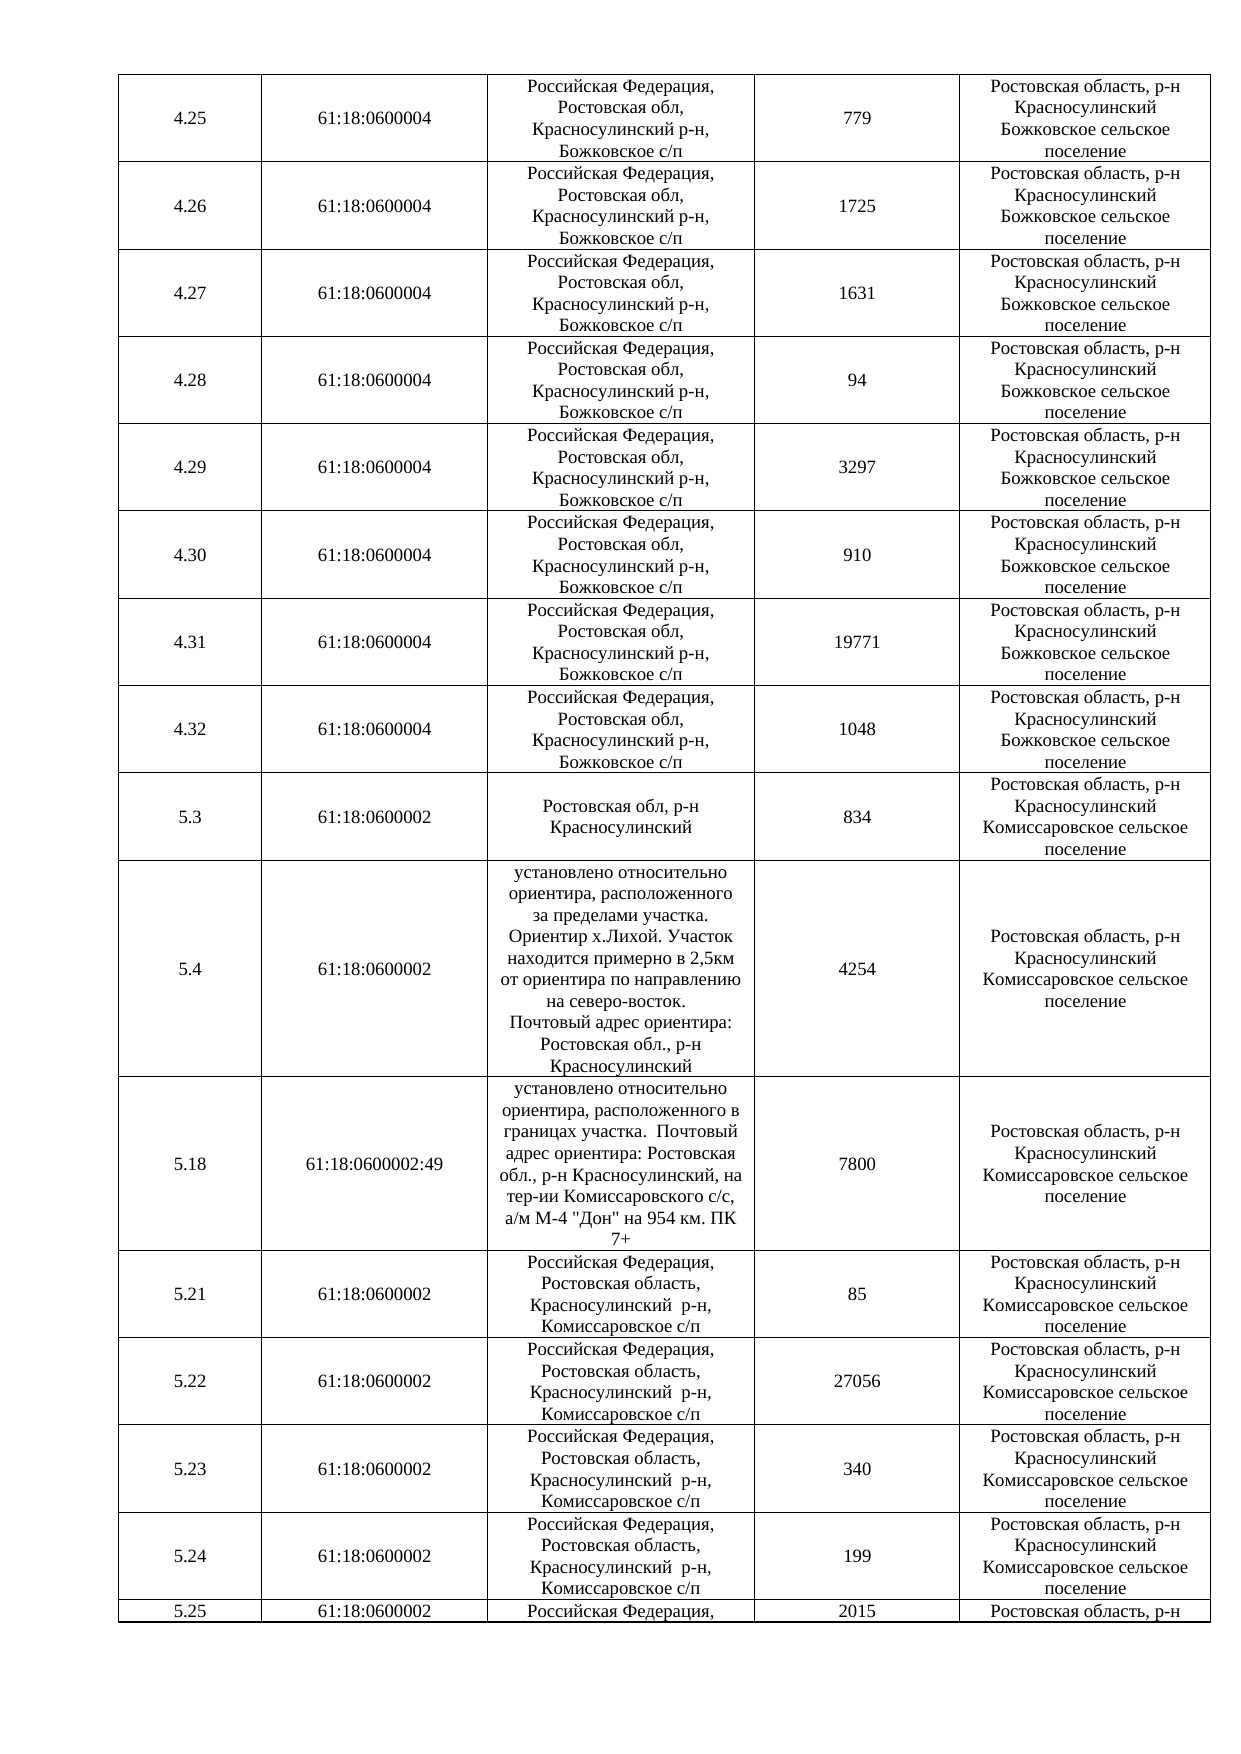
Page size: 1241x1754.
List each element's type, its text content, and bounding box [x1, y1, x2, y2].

table_cell Ростовская область, р-н Красносулинский Божковское сельское поселение [960, 250, 1210, 336]
table_cell 61:18:0600002 [262, 1425, 487, 1512]
table_cell 5.3 [119, 773, 261, 859]
table_cell Ростовская область, р-н Красносулинский Комиссаровское сельское поселение [960, 1425, 1210, 1512]
table_cell 3297 [755, 424, 959, 510]
table_cell Российская Федерация, Ростовская область, Красносулинский р-н, Комиссаровское с/п [488, 1513, 754, 1599]
table_cell Ростовская область, р-н Красносулинский Комиссаровское сельское поселение [960, 1513, 1210, 1599]
table_cell Российская Федерация, Ростовская обл, Красносулинский р-н, Божковское с/п [488, 424, 754, 510]
table_cell 5.18 [119, 1077, 261, 1250]
table_cell 4.29 [119, 424, 261, 510]
table_cell 4.27 [119, 250, 261, 336]
table_cell Ростовская область, р-н Красносулинский Комиссаровское сельское поселение [960, 773, 1210, 859]
table_cell Российская Федерация, Ростовская обл, Красносулинский р-н, Божковское с/п [488, 337, 754, 423]
table_cell 61:18:0600004 [262, 599, 487, 685]
table_cell 5.25 [119, 1600, 261, 1621]
table_cell 5.24 [119, 1513, 261, 1599]
table_cell Российская Федерация, Ростовская обл, Красносулинский р-н, Божковское с/п [488, 686, 754, 772]
table_cell установлено относительно ориентира, расположенного в границах участка. Почтовый адрес ориентира: Ростовская обл., р-н Красносулинский, на тер-ии Комиссаровского с/с, а/м М-4 "Дон" на 954 км. ПК 7+ [488, 1077, 754, 1250]
table_cell 61:18:0600002 [262, 861, 487, 1076]
table_cell 61:18:0600002 [262, 1338, 487, 1424]
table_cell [960, 75, 1210, 161]
table_cell 1725 [755, 162, 959, 248]
table_cell 4.26 [119, 162, 261, 248]
table_cell 5.23 [119, 1425, 261, 1512]
table_cell 61:18:0600004 [262, 424, 487, 510]
table_cell 5.21 [119, 1251, 261, 1337]
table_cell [960, 1600, 1210, 1621]
table_cell 61:18:0600002 [262, 773, 487, 859]
table_cell установлено относительно ориентира, расположенного за пределами участка. Ориентир х.Лихой. Участок находится примерно в 2,5км от ориентира по направлению на северо-восток. Почтовый адрес ориентира: Ростовская обл., р-н Красносулинский [488, 861, 754, 1076]
table_cell 2015 [755, 1600, 959, 1621]
table_cell 779 [755, 75, 959, 161]
table_cell 834 [755, 773, 959, 859]
table_cell 61:18:0600002 [262, 1251, 487, 1337]
table_cell Российская Федерация, Ростовская область, Красносулинский р-н, Комиссаровское с/п [488, 1425, 754, 1512]
table_cell 61:18:0600004 [262, 686, 487, 772]
table_cell 61:18:0600002 [262, 1513, 487, 1599]
table_cell 1048 [755, 686, 959, 772]
table_cell 340 [755, 1425, 959, 1512]
table_cell Ростовская область, р-н Красносулинский Комиссаровское сельское поселение [960, 1251, 1210, 1337]
table_cell 61:18:0600004 [262, 250, 487, 336]
table_cell 7800 [755, 1077, 959, 1250]
table_cell 61:18:0600002 [262, 1600, 487, 1621]
table_cell 4.25 [119, 75, 261, 161]
table_cell Российская Федерация, Ростовская область, Красносулинский р-н, Комиссаровское с/п [488, 1338, 754, 1424]
table_cell 4254 [755, 861, 959, 1076]
table_cell Ростовская обл, р-н Красносулинский [488, 773, 754, 859]
table_cell 4.31 [119, 599, 261, 685]
table_cell 61:18:0600002:49 [262, 1077, 487, 1250]
table_cell Российская Федерация, Ростовская область, Красносулинский р-н, Комиссаровское с/п [488, 1251, 754, 1337]
table_cell 61:18:0600004 [262, 337, 487, 423]
table_cell 5.4 [119, 861, 261, 1076]
table_cell 4.32 [119, 686, 261, 772]
table_cell 94 [755, 337, 959, 423]
table_cell Российская Федерация, Ростовская обл, Красносулинский р-н, Божковское с/п [488, 250, 754, 336]
table_cell 61:18:0600004 [262, 75, 487, 161]
table_cell 61:18:0600004 [262, 511, 487, 598]
table_cell Ростовская область, р-н Красносулинский Комиссаровское сельское поселение [960, 1077, 1210, 1250]
table_cell 19771 [755, 599, 959, 685]
table_cell Российская Федерация, Ростовская обл, Красносулинский р-н, Божковское с/п [488, 599, 754, 685]
table_cell Ростовская область, р-н Красносулинский Божковское сельское поселение [960, 686, 1210, 772]
table_cell Ростовская область, р-н Красносулинский Комиссаровское сельское поселение [960, 861, 1210, 1076]
table_cell 27056 [755, 1338, 959, 1424]
table_cell 61:18:0600004 [262, 162, 487, 248]
table_cell 5.22 [119, 1338, 261, 1424]
table_cell Ростовская область, р-н Красносулинский Комиссаровское сельское поселение [960, 1338, 1210, 1424]
table_cell Ростовская область, р-н Красносулинский Божковское сельское поселение [960, 162, 1210, 248]
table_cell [488, 1600, 754, 1621]
table_cell 85 [755, 1251, 959, 1337]
table_cell Российская Федерация, Ростовская обл, Красносулинский р-н, Божковское с/п [488, 511, 754, 598]
table_cell 4.30 [119, 511, 261, 598]
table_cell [488, 75, 754, 161]
table_cell 4.28 [119, 337, 261, 423]
table_cell 199 [755, 1513, 959, 1599]
table_cell 1631 [755, 250, 959, 336]
table_cell 910 [755, 511, 959, 598]
table_cell Российская Федерация, Ростовская обл, Красносулинский р-н, Божковское с/п [488, 162, 754, 248]
table_cell Ростовская область, р-н Красносулинский Божковское сельское поселение [960, 511, 1210, 598]
table_cell Ростовская область, р-н Красносулинский Божковское сельское поселение [960, 599, 1210, 685]
table_cell Ростовская область, р-н Красносулинский Божковское сельское поселение [960, 424, 1210, 510]
table_cell Ростовская область, р-н Красносулинский Божковское сельское поселение [960, 337, 1210, 423]
